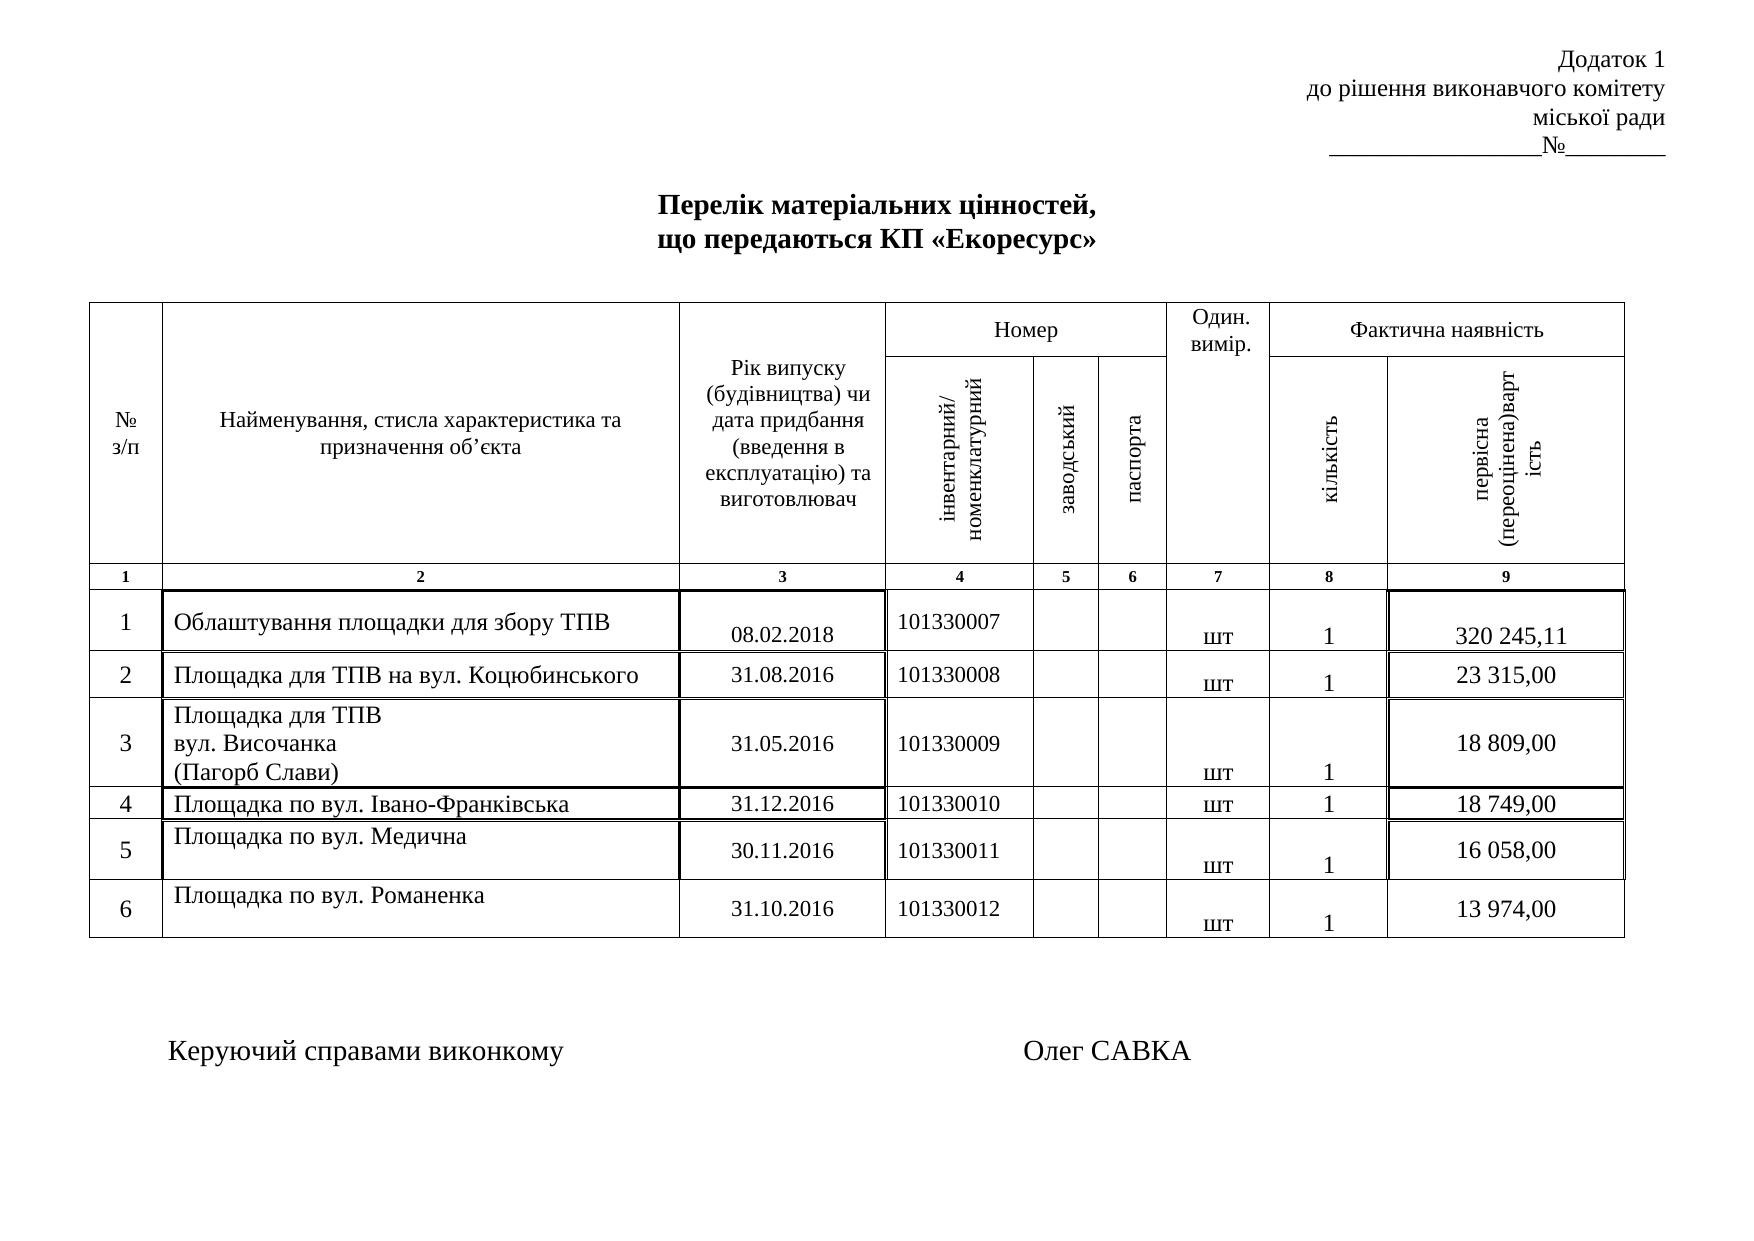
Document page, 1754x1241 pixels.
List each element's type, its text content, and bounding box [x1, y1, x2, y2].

table_cell заводський [1034, 357, 1098, 562]
table_cell 101330011 [888, 819, 1033, 879]
table_cell [1167, 356, 1269, 562]
text _________________№________ [88, 131, 1665, 159]
table_cell [1099, 698, 1166, 786]
table_header Один. вимір. [1167, 303, 1269, 356]
table_cell 9 [1388, 564, 1624, 589]
table_cell 2 [163, 564, 679, 589]
text до рішення виконавчого комітету [88, 73, 1665, 102]
text Керуючий справами виконкому Олег САВКА [88, 1033, 1665, 1066]
table_cell [1034, 787, 1098, 818]
table_cell 1 [1270, 787, 1386, 818]
table_header Фактична наявність [1270, 303, 1624, 356]
table_cell 5 [1034, 564, 1098, 589]
table_cell [1034, 698, 1098, 786]
table_cell 08.02.2018 [681, 592, 884, 650]
table_header Рік випуску (будівництва) чи дата придбання (введення в експлуатацію) та виготовлювач [680, 303, 885, 562]
table_cell Облаштування площадки для збору ТПВ [164, 592, 678, 650]
table_cell [1099, 590, 1166, 650]
table_cell 16 058,00 [1390, 822, 1623, 879]
table_cell 18 809,00 [1390, 700, 1623, 786]
table_cell 2 [90, 651, 161, 697]
table_cell 13 974,00 [1388, 880, 1624, 937]
table_cell Площадка по вул. Романенка [163, 880, 679, 937]
table_cell 101330009 [888, 698, 1033, 786]
table_cell 3 [680, 564, 885, 589]
table_cell 31.08.2016 [681, 653, 884, 697]
table_cell 101330010 [888, 787, 1033, 818]
table_cell первісна (переоцінена)вартість [1388, 357, 1624, 562]
table_cell 101330012 [886, 880, 1033, 937]
table_cell 1 [1270, 698, 1386, 786]
table_cell 6 [90, 880, 162, 937]
table_cell 18 749,00 [1390, 789, 1623, 818]
text що передаються КП «Екоресурс» [88, 221, 1665, 254]
table_cell 7 [1167, 564, 1269, 589]
text Перелік матеріальних цінностей, [88, 159, 1665, 221]
table_cell 3 [90, 698, 161, 786]
table_cell [1099, 787, 1166, 818]
table_cell 1 [90, 564, 162, 589]
table_cell [1099, 819, 1166, 879]
table_cell [1099, 651, 1166, 697]
table_cell 4 [886, 564, 1033, 589]
table_cell Площадка для ТПВ вул. Височанка (Пагорб Слави) [164, 700, 678, 786]
text міської ради [88, 102, 1665, 131]
table_header Номер [886, 303, 1166, 356]
table_cell 101330008 [888, 651, 1033, 697]
table_cell 30.11.2016 [681, 822, 884, 879]
table_cell 1 [1270, 651, 1386, 697]
table_cell шт [1167, 651, 1269, 697]
table_cell шт [1167, 590, 1269, 650]
text Додаток 1 [88, 44, 1665, 73]
table_cell [1034, 819, 1098, 879]
table_cell 320 245,11 [1390, 592, 1623, 650]
table_cell шт [1167, 880, 1269, 937]
table_cell 6 [1099, 564, 1166, 589]
table_cell 23 315,00 [1390, 653, 1623, 697]
table_cell 4 [90, 787, 161, 818]
table_cell [1034, 880, 1098, 937]
table_cell 5 [90, 819, 161, 879]
table_cell кількість [1270, 357, 1387, 562]
table_header Найменування, стисла характеристика та призначення об’єкта [163, 303, 679, 562]
table_cell 31.05.2016 [681, 700, 884, 786]
table_cell шт [1167, 698, 1269, 786]
table_cell [1099, 880, 1166, 937]
table_cell 1 [1270, 819, 1386, 879]
table_cell паспорта [1099, 357, 1166, 562]
table_cell Площадка для ТПВ на вул. Коцюбинського [164, 653, 678, 697]
table_cell шт [1167, 787, 1269, 818]
table_cell інвентарний/ номенклатурний [886, 357, 1033, 562]
table_cell 1 [1270, 880, 1387, 937]
table_cell Площадка по вул. Івано-Франківська [164, 789, 678, 818]
table_cell 8 [1270, 564, 1387, 589]
table_cell 1 [1270, 590, 1386, 650]
table_header № з/п [90, 303, 162, 562]
table_cell 31.12.2016 [681, 789, 884, 818]
table_cell 1 [90, 590, 161, 650]
table_cell [1034, 590, 1098, 650]
table_cell 101330007 [888, 590, 1033, 650]
table_cell 31.10.2016 [680, 880, 885, 937]
table_cell [1034, 651, 1098, 697]
table_cell шт [1167, 819, 1269, 879]
table_cell Площадка по вул. Медична [164, 822, 678, 879]
